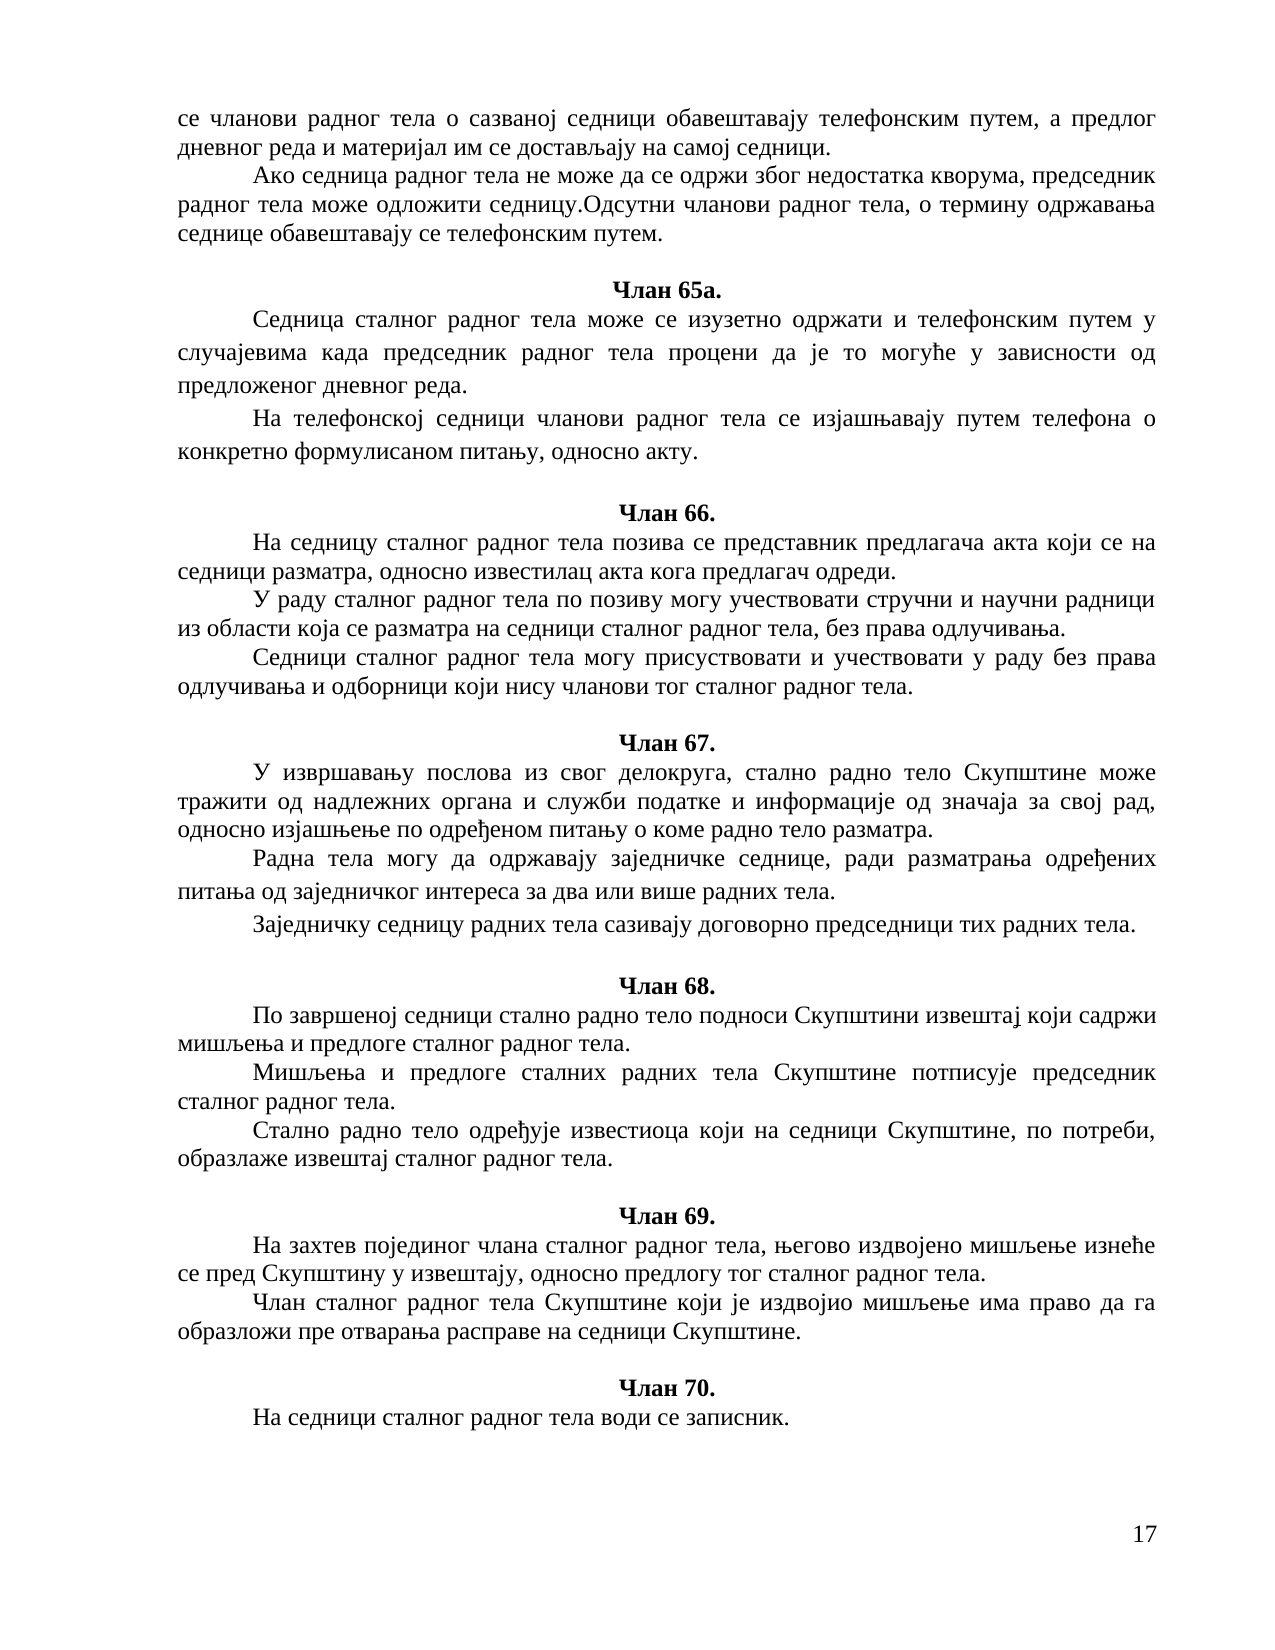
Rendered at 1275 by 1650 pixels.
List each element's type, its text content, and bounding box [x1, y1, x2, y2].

text По завршеној седници стално радно тело подноси Скупштини извештај који садржи мишљења и предлоге сталног радног тела. [177, 1000, 1157, 1057]
text На захтев појединог члана сталног радног тела, његово издвојено мишљење изнеће се пред Скупштину у извештају, односно предлогу тог сталног радног тела. [177, 1230, 1157, 1287]
text У раду сталног радног тела по позиву могу учествовати стручни и научни радници из области која се разматра на седници сталног радног тела, без права одлучивања. [177, 584, 1157, 642]
text На седницу сталног радног тела позива се представник предлагача акта који се на седници разматра, односно известилац акта кога предлагач одреди. [177, 527, 1157, 584]
text Члан 65а. [177, 276, 1157, 304]
text Радна тела могу да одржавају заједничке седнице, ради разматрања одређених питања од заједничког интереса за два или више радних тела. [177, 843, 1157, 905]
text Седници сталног радног тела могу присуствовати и учествовати у раду без права одлучивања и одборници који нису чланови тог сталног радног тела. [177, 642, 1157, 699]
text Мишљења и предлоге сталних радних тела Скупштине потписује председник сталног радног тела. [177, 1057, 1157, 1115]
text Ако седница радног тела не може да се одржи због недостатка кворума, председник радног тела може одложити седницу.Одсутни чланови радног тела, о термину одржавања седнице обавештавају се телефонским путем. [177, 161, 1157, 247]
text У извршавању послова из свог делокруга, стално радно тело Скупштине може тражити од надлежних органа и служби податке и информације од значаја за свој рад, односно изјашњење по одређеном питању о коме радно тело разматра. [177, 757, 1157, 843]
text Члан 66. [177, 498, 1157, 527]
text Члан 67. [177, 728, 1157, 757]
text Заједничку седницу радних тела сазивају договорно председници тих радних тела. [177, 909, 1157, 938]
text Члан 70. [177, 1373, 1157, 1402]
text Стално радно тело одређује известиоца који на седници Скупштине, по потреби, образлаже извештај сталног радног тела. [177, 1115, 1157, 1172]
text На седници сталног радног тела води се записник. [177, 1402, 1157, 1431]
text На телефонској седници чланови радног тела се изјашњавају путем телефона о конкретно формулисаном питању, односно акту. [177, 403, 1157, 465]
text Члан сталног радног тела Скупштине који је издвојио мишљење има право да га образложи пре отварања расправе на седници Скупштине. [177, 1287, 1157, 1345]
text Члан 68. [177, 971, 1157, 1000]
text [177, 103, 1157, 161]
text Седница сталног радног тела може се изузетно одржати и телефонским путем у случајевима када председник радног тела процени да је то могуће у зависности од предложеног дневног реда. [177, 304, 1157, 399]
text Члан 69. [177, 1201, 1157, 1230]
